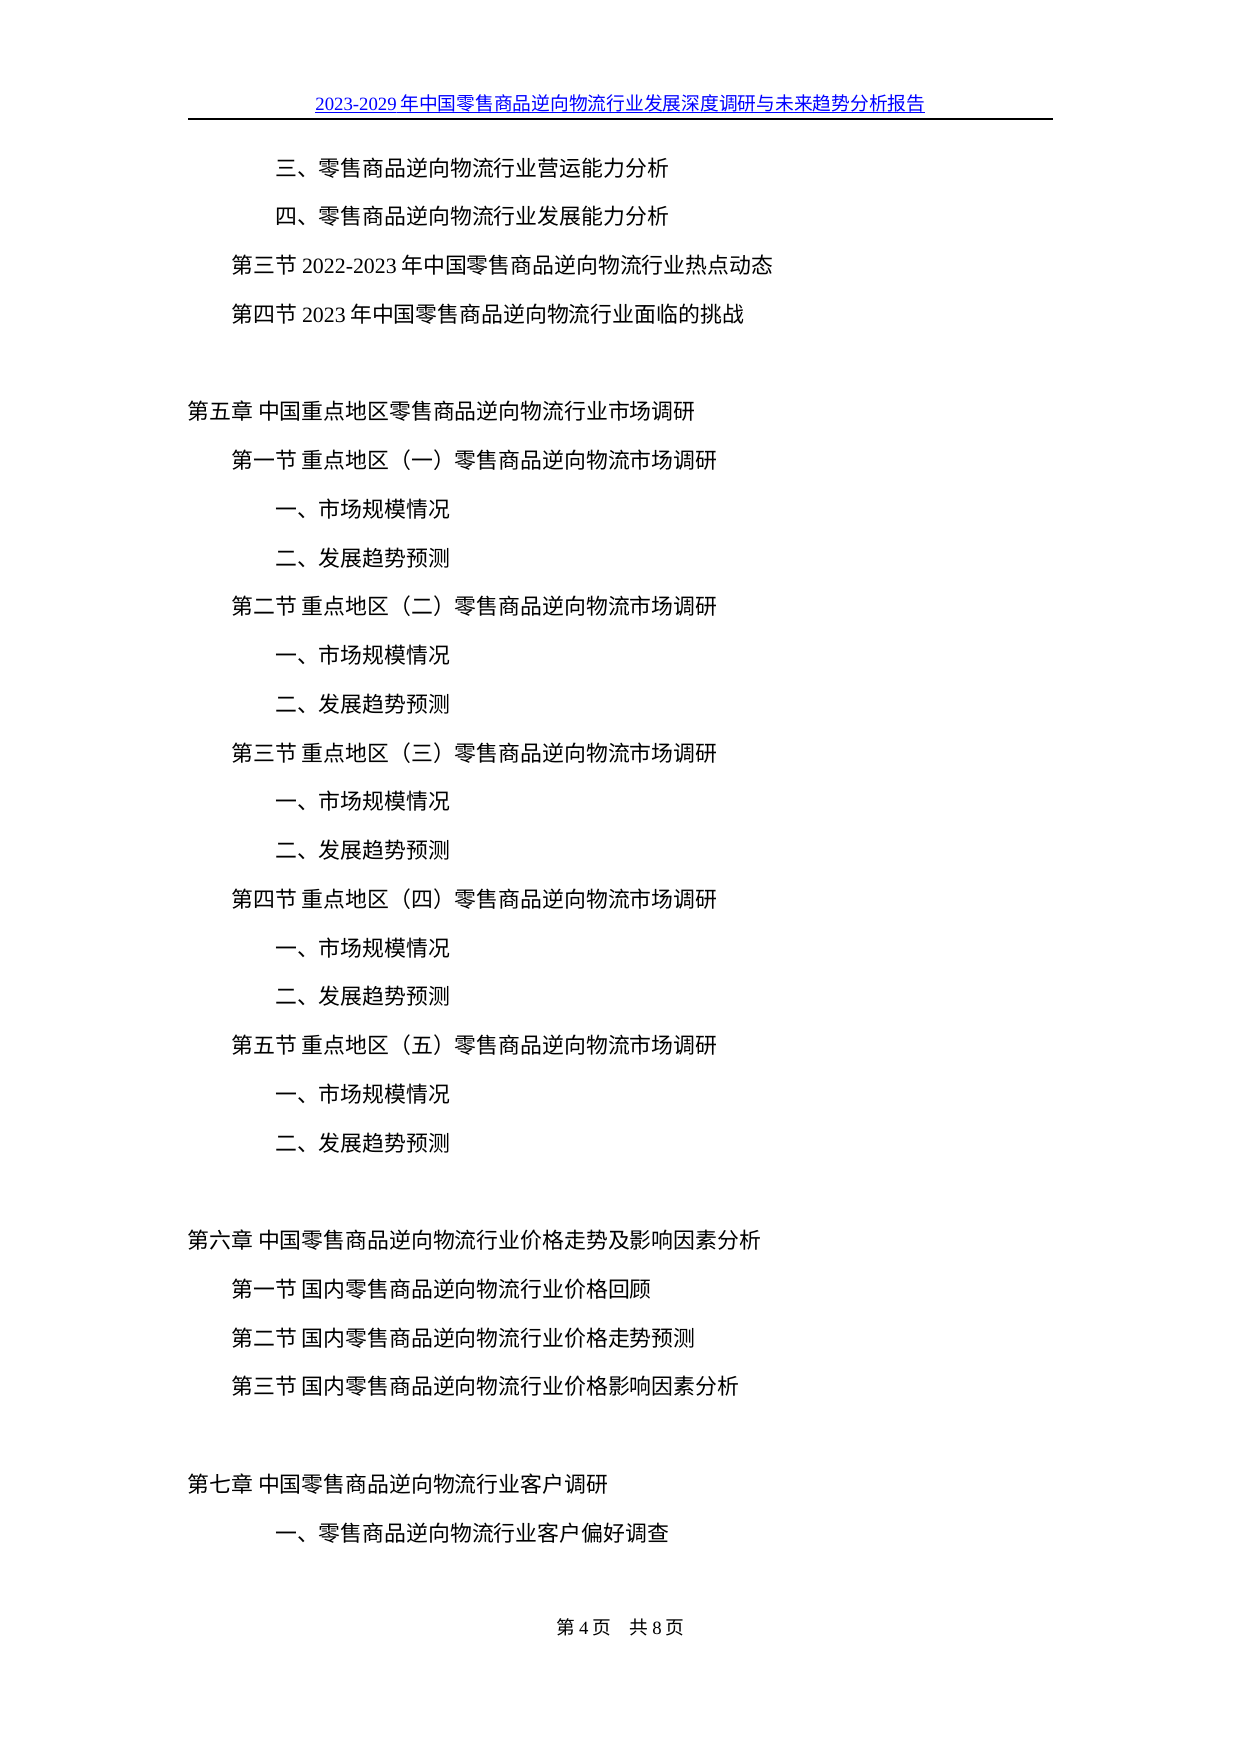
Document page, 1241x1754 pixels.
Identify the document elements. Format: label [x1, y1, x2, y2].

text [187, 150, 1053, 1548]
